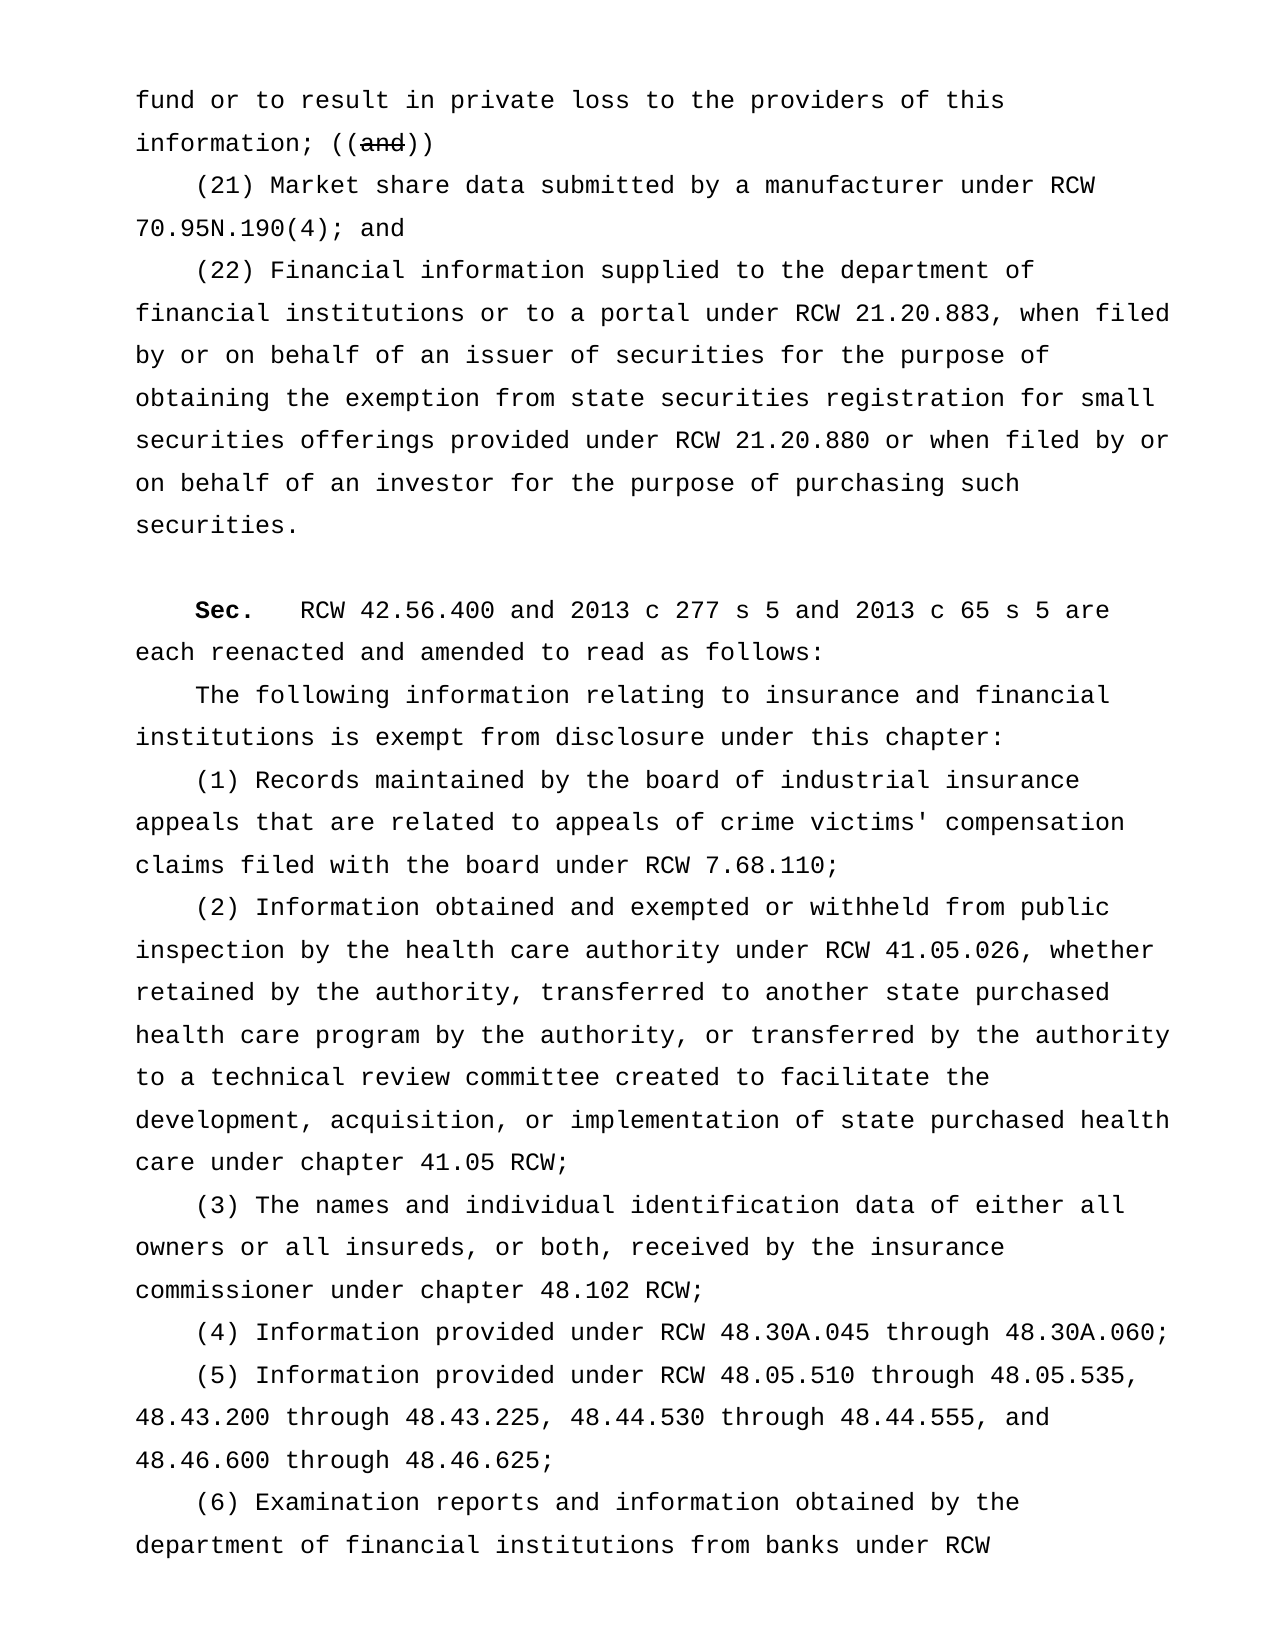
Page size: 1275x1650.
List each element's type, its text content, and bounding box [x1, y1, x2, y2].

text (5) Information provided under RCW 48.05.510 through 48.05.535, 48.43.200 through 48.43.225, 48.44.530 through 48.44.555, and 48.46.600 through 48.46.625; [135, 1349, 1170, 1477]
text (2) Information obtained and exempted or withheld from public inspection by the health care authority under RCW 41.05.026, whether retained by the authority, transferred to another state purchased health care program by the authority, or transferred by the authority to a technical review committee created to facilitate the development, acquisition, or implementation of state purchased health care under chapter 41.05 RCW; [135, 882, 1170, 1179]
text (3) The names and individual identification data of either all owners or all insureds, or both, received by the insurance commissioner under chapter 48.102 RCW; [135, 1179, 1170, 1307]
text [135, 75, 1170, 160]
text The following information relating to insurance and financial institutions is exempt from disclosure under this chapter: [135, 669, 1170, 754]
text (21) Market share data submitted by a manufacturer under RCW 70.95N.190(4); and [135, 160, 1170, 245]
text (4) Information provided under RCW 48.30A.045 through 48.30A.060; [135, 1307, 1170, 1349]
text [135, 1477, 1170, 1562]
text (22) Financial information supplied to the department of financial institutions or to a portal under RCW 21.20.883, when filed by or on behalf of an issuer of securities for the purpose of obtaining the exemption from state securities registration for small securities offerings provided under RCW 21.20.880 or when filed by or on behalf of an investor for the purpose of purchasing such securities. [135, 245, 1170, 542]
text Sec. RCW 42.56.400 and 2013 c 277 s 5 and 2013 c 65 s 5 are each reenacted and amended to read as follows: [135, 584, 1170, 669]
text (1) Records maintained by the board of industrial insurance appeals that are related to appeals of crime victims' compensation claims filed with the board under RCW 7.68.110; [135, 754, 1170, 882]
